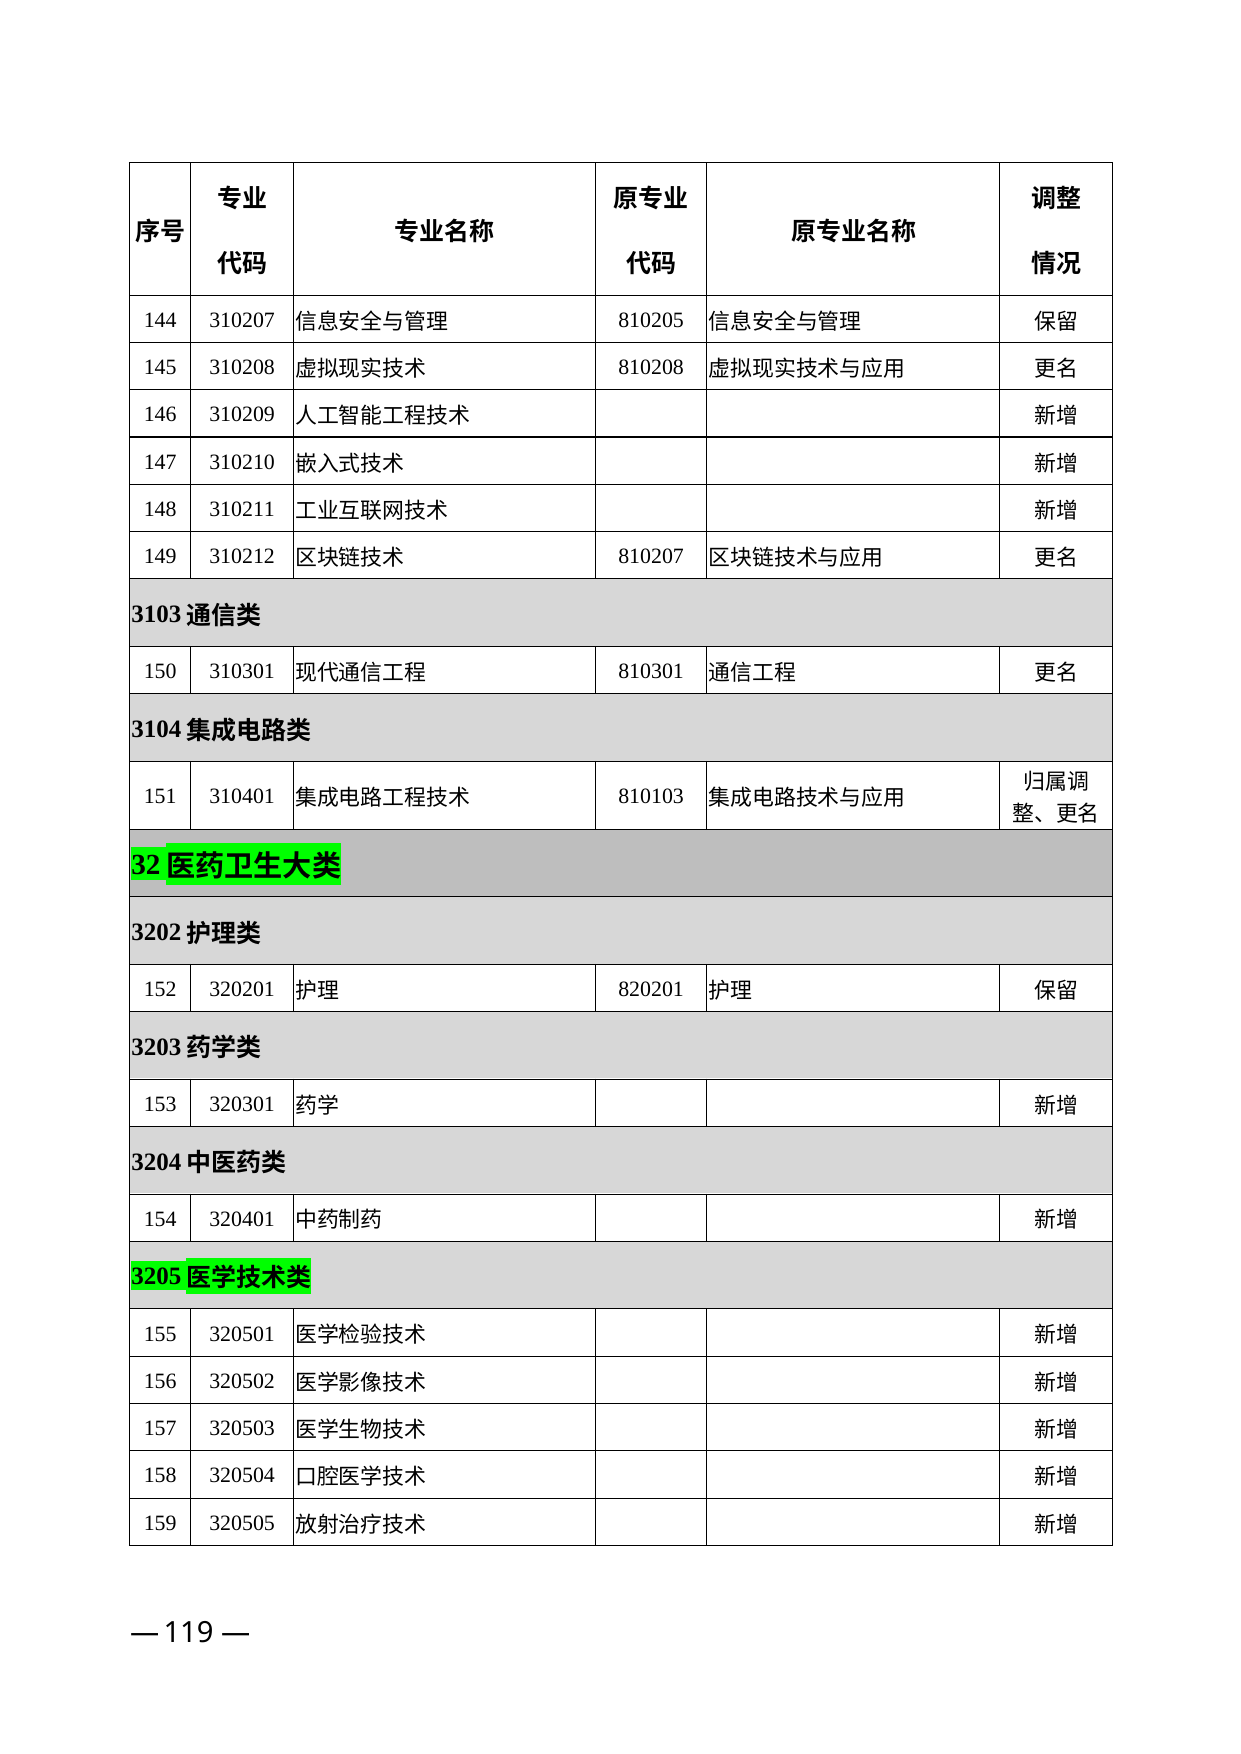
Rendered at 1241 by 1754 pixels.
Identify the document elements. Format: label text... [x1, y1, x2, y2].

table_cell 放射治疗技术 [294, 1499, 595, 1545]
table_cell 区块链技术 [294, 532, 595, 578]
table_cell 146 [130, 390, 190, 436]
table_cell [707, 1309, 999, 1356]
table_cell 320504 [191, 1451, 293, 1497]
table_cell [596, 1499, 706, 1545]
table_cell 810205 [596, 296, 706, 342]
table_cell 810208 [596, 343, 706, 389]
table_cell 信息安全与管理 [294, 296, 595, 342]
table_cell 新增 [1000, 1499, 1112, 1545]
table_cell 通信工程 [707, 647, 999, 693]
table_cell [596, 1404, 706, 1450]
table_cell 3103通信类 [130, 579, 1112, 646]
table_cell 158 [130, 1451, 190, 1497]
table_cell 145 [130, 343, 190, 389]
table_header 原专业 代码 [596, 163, 706, 294]
table_cell 320401 [191, 1195, 293, 1241]
table_cell 口腔医学技术 [294, 1451, 595, 1497]
table_cell 150 [130, 647, 190, 693]
table_cell 新增 [1000, 1357, 1112, 1403]
table_cell [596, 1080, 706, 1126]
table_cell 149 [130, 532, 190, 578]
table_cell 320501 [191, 1309, 293, 1356]
table_cell 嵌入式技术 [294, 438, 595, 484]
table_cell 医学检验技术 [294, 1309, 595, 1356]
table_cell 集成电路技术与应用 [707, 762, 999, 828]
table_cell [596, 485, 706, 531]
table_cell 保留 [1000, 965, 1112, 1011]
table_cell [707, 390, 999, 436]
table_cell 更名 [1000, 343, 1112, 389]
table_cell 更名 [1000, 647, 1112, 693]
table_cell 新增 [1000, 438, 1112, 484]
table_cell 药学 [294, 1080, 595, 1126]
table_cell 157 [130, 1404, 190, 1450]
table_cell 152 [130, 965, 190, 1011]
table_cell 虚拟现实技术与应用 [707, 343, 999, 389]
table_header 专业 代码 [191, 163, 293, 294]
table_cell 810103 [596, 762, 706, 828]
table_cell 810301 [596, 647, 706, 693]
table_cell 310208 [191, 343, 293, 389]
table_cell 156 [130, 1357, 190, 1403]
table_cell 新增 [1000, 485, 1112, 531]
table_cell 现代通信工程 [294, 647, 595, 693]
table_cell [707, 1357, 999, 1403]
table_header 序号 [130, 163, 190, 294]
table_cell 区块链技术与应用 [707, 532, 999, 578]
table_cell 新增 [1000, 1195, 1112, 1241]
table_cell 310211 [191, 485, 293, 531]
table_cell 320201 [191, 965, 293, 1011]
table_cell 310207 [191, 296, 293, 342]
table_cell 144 [130, 296, 190, 342]
table_cell 148 [130, 485, 190, 531]
table_cell [707, 1195, 999, 1241]
table_cell 新增 [1000, 1404, 1112, 1450]
table_cell 310212 [191, 532, 293, 578]
table_cell 3203药学类 [130, 1012, 1112, 1078]
table_cell 新增 [1000, 1080, 1112, 1126]
table_cell [596, 438, 706, 484]
table_cell 153 [130, 1080, 190, 1126]
table_cell 医学影像技术 [294, 1357, 595, 1403]
table_cell [596, 1451, 706, 1497]
table_cell 151 [130, 762, 190, 828]
table_header 专业名称 [294, 163, 595, 294]
table_cell [707, 1499, 999, 1545]
table_cell 归属调整、更名 [1000, 762, 1112, 828]
table_cell 保留 [1000, 296, 1112, 342]
table_cell 护理 [707, 965, 999, 1011]
table_cell 320301 [191, 1080, 293, 1126]
table_header 调整 情况 [1000, 163, 1112, 294]
table_cell 159 [130, 1499, 190, 1545]
table_cell 3202护理类 [130, 897, 1112, 964]
table_cell 3204中医药类 [130, 1127, 1112, 1193]
table_cell 310210 [191, 438, 293, 484]
table_cell 820201 [596, 965, 706, 1011]
table_cell 147 [130, 438, 190, 484]
table_cell [596, 1309, 706, 1356]
table_cell [596, 390, 706, 436]
table_cell [707, 1080, 999, 1126]
table_cell 新增 [1000, 1309, 1112, 1356]
table_header 原专业名称 [707, 163, 999, 294]
table_cell 320505 [191, 1499, 293, 1545]
table_cell 护理 [294, 965, 595, 1011]
table_cell 310301 [191, 647, 293, 693]
table_cell [707, 485, 999, 531]
table_cell 集成电路工程技术 [294, 762, 595, 828]
table_cell [707, 1451, 999, 1497]
table_cell 310209 [191, 390, 293, 436]
table_cell [596, 1195, 706, 1241]
table_cell 32医药卫生大类 [130, 830, 1112, 896]
table_cell 虚拟现实技术 [294, 343, 595, 389]
table_cell 810207 [596, 532, 706, 578]
table_cell 人工智能工程技术 [294, 390, 595, 436]
table_cell 320502 [191, 1357, 293, 1403]
table_cell 新增 [1000, 390, 1112, 436]
table_cell 新增 [1000, 1451, 1112, 1497]
table_cell 3104集成电路类 [130, 694, 1112, 761]
table_cell [707, 438, 999, 484]
table_cell 信息安全与管理 [707, 296, 999, 342]
table_cell 310401 [191, 762, 293, 828]
table_cell 工业互联网技术 [294, 485, 595, 531]
table_cell 3205医学技术类 [130, 1242, 1112, 1308]
table_cell 中药制药 [294, 1195, 595, 1241]
table_cell 医学生物技术 [294, 1404, 595, 1450]
table_cell [596, 1357, 706, 1403]
table_cell 更名 [1000, 532, 1112, 578]
table_cell 320503 [191, 1404, 293, 1450]
table_cell 155 [130, 1309, 190, 1356]
table_cell [707, 1404, 999, 1450]
table_cell 154 [130, 1195, 190, 1241]
